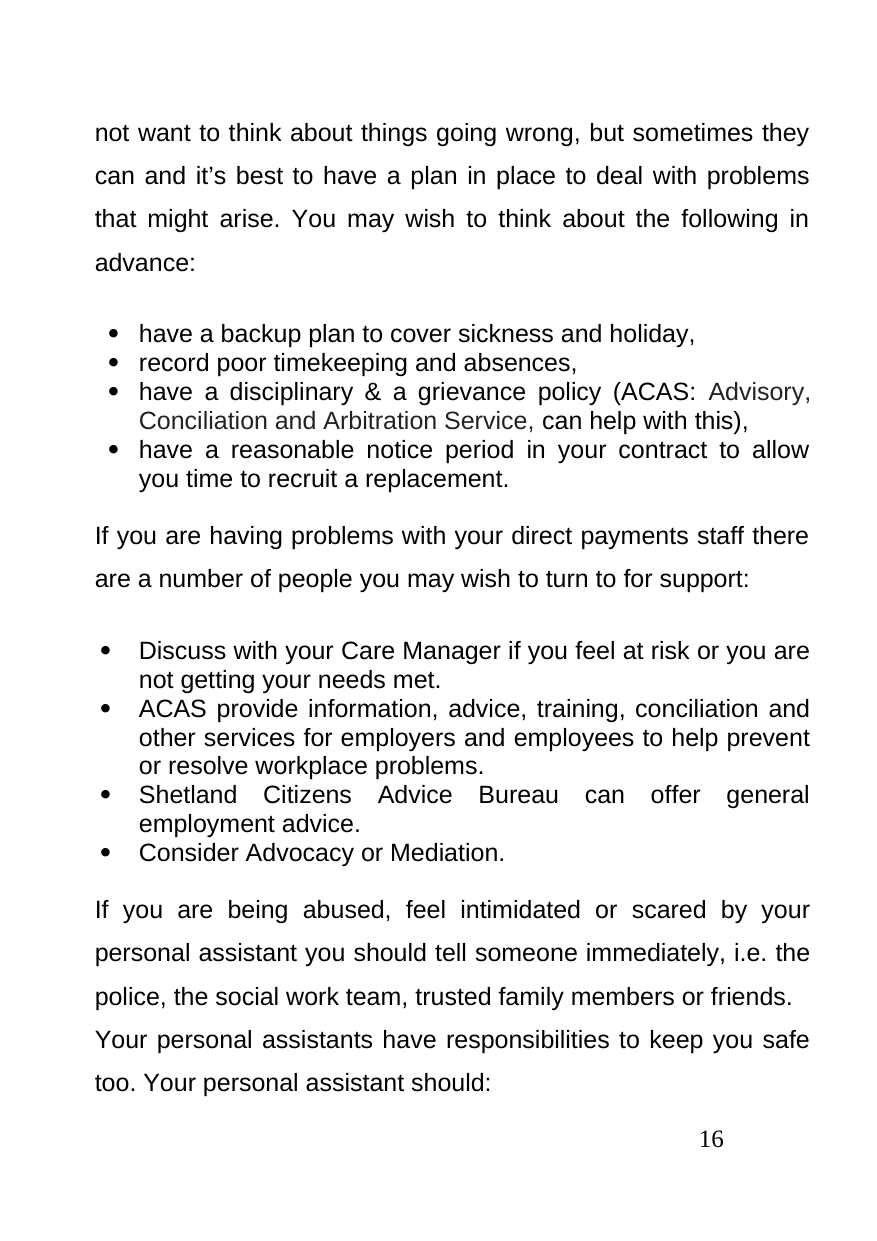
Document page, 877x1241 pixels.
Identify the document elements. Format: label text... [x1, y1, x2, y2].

list Shetland Citizens Advice Bureau can offer general employment advice. [101, 780, 811, 838]
list ACAS provide information, advice, training, conciliation and other services for employers and employees to help prevent or resolve workplace problems. [101, 694, 811, 780]
list have a reasonable notice period in your contract to allow you time to recruit a replacement. [109, 435, 811, 492]
list have a backup plan to cover sickness and holiday, [109, 319, 811, 348]
list have a disciplinary & a grievance policy (ACAS: Advisory, Conciliation and Arbitration Service, can help with this), [109, 377, 811, 435]
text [94, 118, 811, 276]
list Discuss with your Care Manager if you feel at risk or you are not getting your needs met. [101, 636, 811, 694]
list record poor timekeeping and absences, [109, 348, 811, 377]
list Consider Advocacy or Mediation. [101, 838, 811, 867]
text Your personal assistants have responsibilities to keep you safe too. Your personal assistant should: [94, 1025, 811, 1097]
text If you are having problems with your direct payments staff there are a number of people you may wish to turn to for support: [94, 521, 811, 593]
text If you are being abused, feel intimidated or scared by your personal assistant you should tell someone immediately, i.e. the police, the social work team, trusted family members or friends. [94, 895, 811, 1010]
